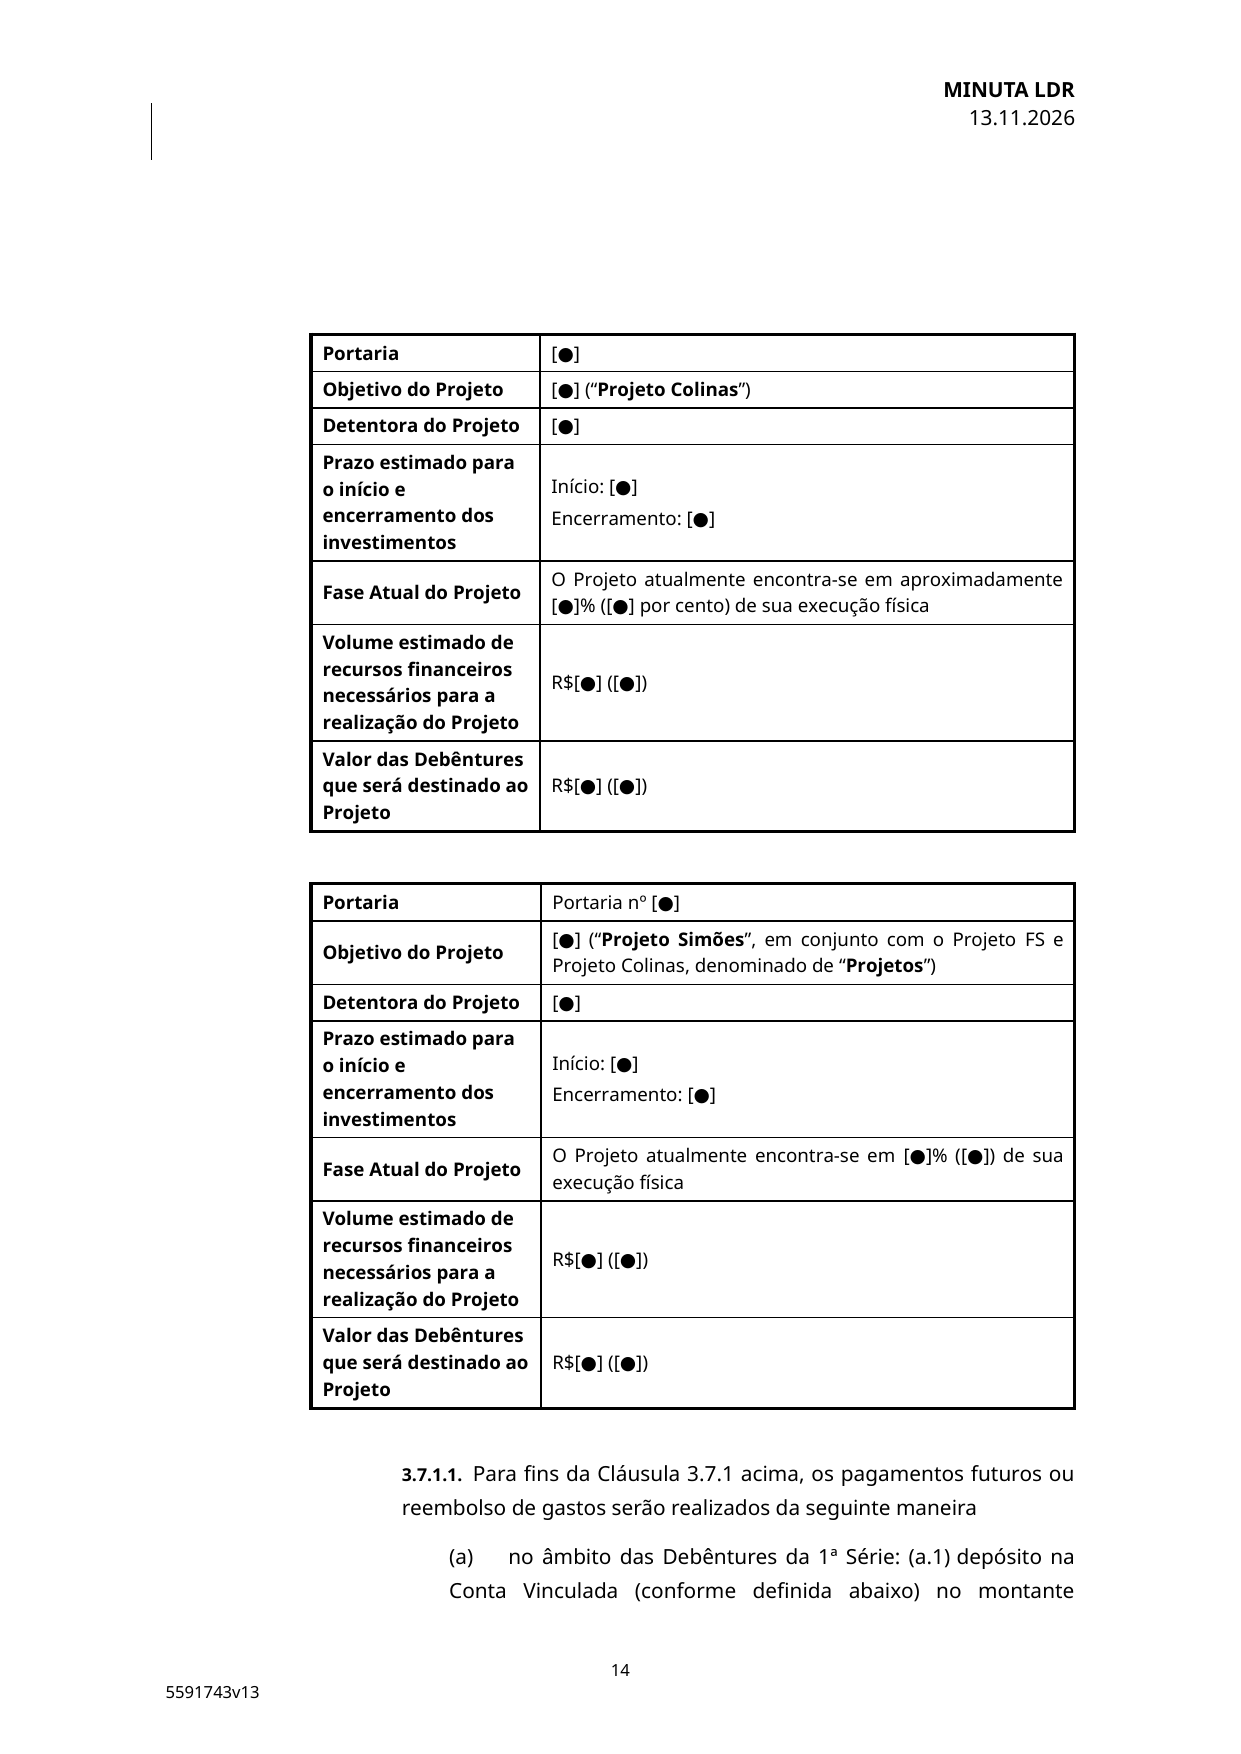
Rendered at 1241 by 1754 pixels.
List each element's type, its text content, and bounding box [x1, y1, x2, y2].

table_cell R$[●] ([●]) [542, 1318, 1073, 1407]
table_cell R$[●] ([●]) [541, 625, 1073, 740]
table_cell Valor das Debêntures que será destinado ao Projeto [313, 1318, 540, 1407]
table_cell R$[●] ([●]) [542, 1202, 1073, 1317]
table_cell O Projeto atualmente encontra-se em [●]% ([●]) de sua execução física [542, 1138, 1073, 1200]
table_cell Prazo estimado para o início e encerramento dos investimentos [313, 1022, 540, 1137]
table_cell Início: [●] Encerramento: [●] [542, 1022, 1073, 1137]
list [449, 1542, 1075, 1605]
table_cell R$[●] ([●]) [541, 742, 1073, 830]
table_cell [●] (“Projeto Colinas”) [541, 372, 1073, 407]
table_cell [●] [542, 985, 1073, 1020]
text Para fins da Cláusula 3.7.1 acima, os pagamentos futuros ou reembolso de gastos serão realizados da seguinte maneira [402, 1459, 1075, 1522]
table_cell Fase Atual do Projeto [313, 1138, 540, 1200]
table_cell Fase Atual do Projeto [313, 562, 539, 623]
table_cell Valor das Debêntures que será destinado ao Projeto [313, 742, 539, 830]
table_cell Volume estimado de recursos financeiros necessários para a realização do Projeto [313, 625, 539, 740]
table_header [●] [541, 336, 1073, 371]
table_cell Detentora do Projeto [313, 409, 539, 443]
table_cell [●] (“Projeto Simões”, em conjunto com o Projeto FS e Projeto Colinas, denominado de “Projetos”) [542, 922, 1073, 983]
table_cell Volume estimado de recursos financeiros necessários para a realização do Projeto [313, 1202, 540, 1317]
table_cell Prazo estimado para o início e encerramento dos investimentos [313, 445, 539, 560]
table_cell [●] [541, 409, 1073, 443]
table_cell Detentora do Projeto [313, 985, 540, 1020]
table_cell Objetivo do Projeto [313, 922, 540, 983]
table_header Portaria [313, 336, 539, 371]
table_cell O Projeto atualmente encontra-se em aproximadamente [●]% ([●] por cento) de sua execução física [541, 562, 1073, 623]
table_cell Início: [●] Encerramento: [●] [541, 445, 1073, 560]
table_cell Objetivo do Projeto [313, 372, 539, 407]
table_header Portaria nº [●] [542, 885, 1073, 920]
table_header Portaria [313, 885, 540, 920]
